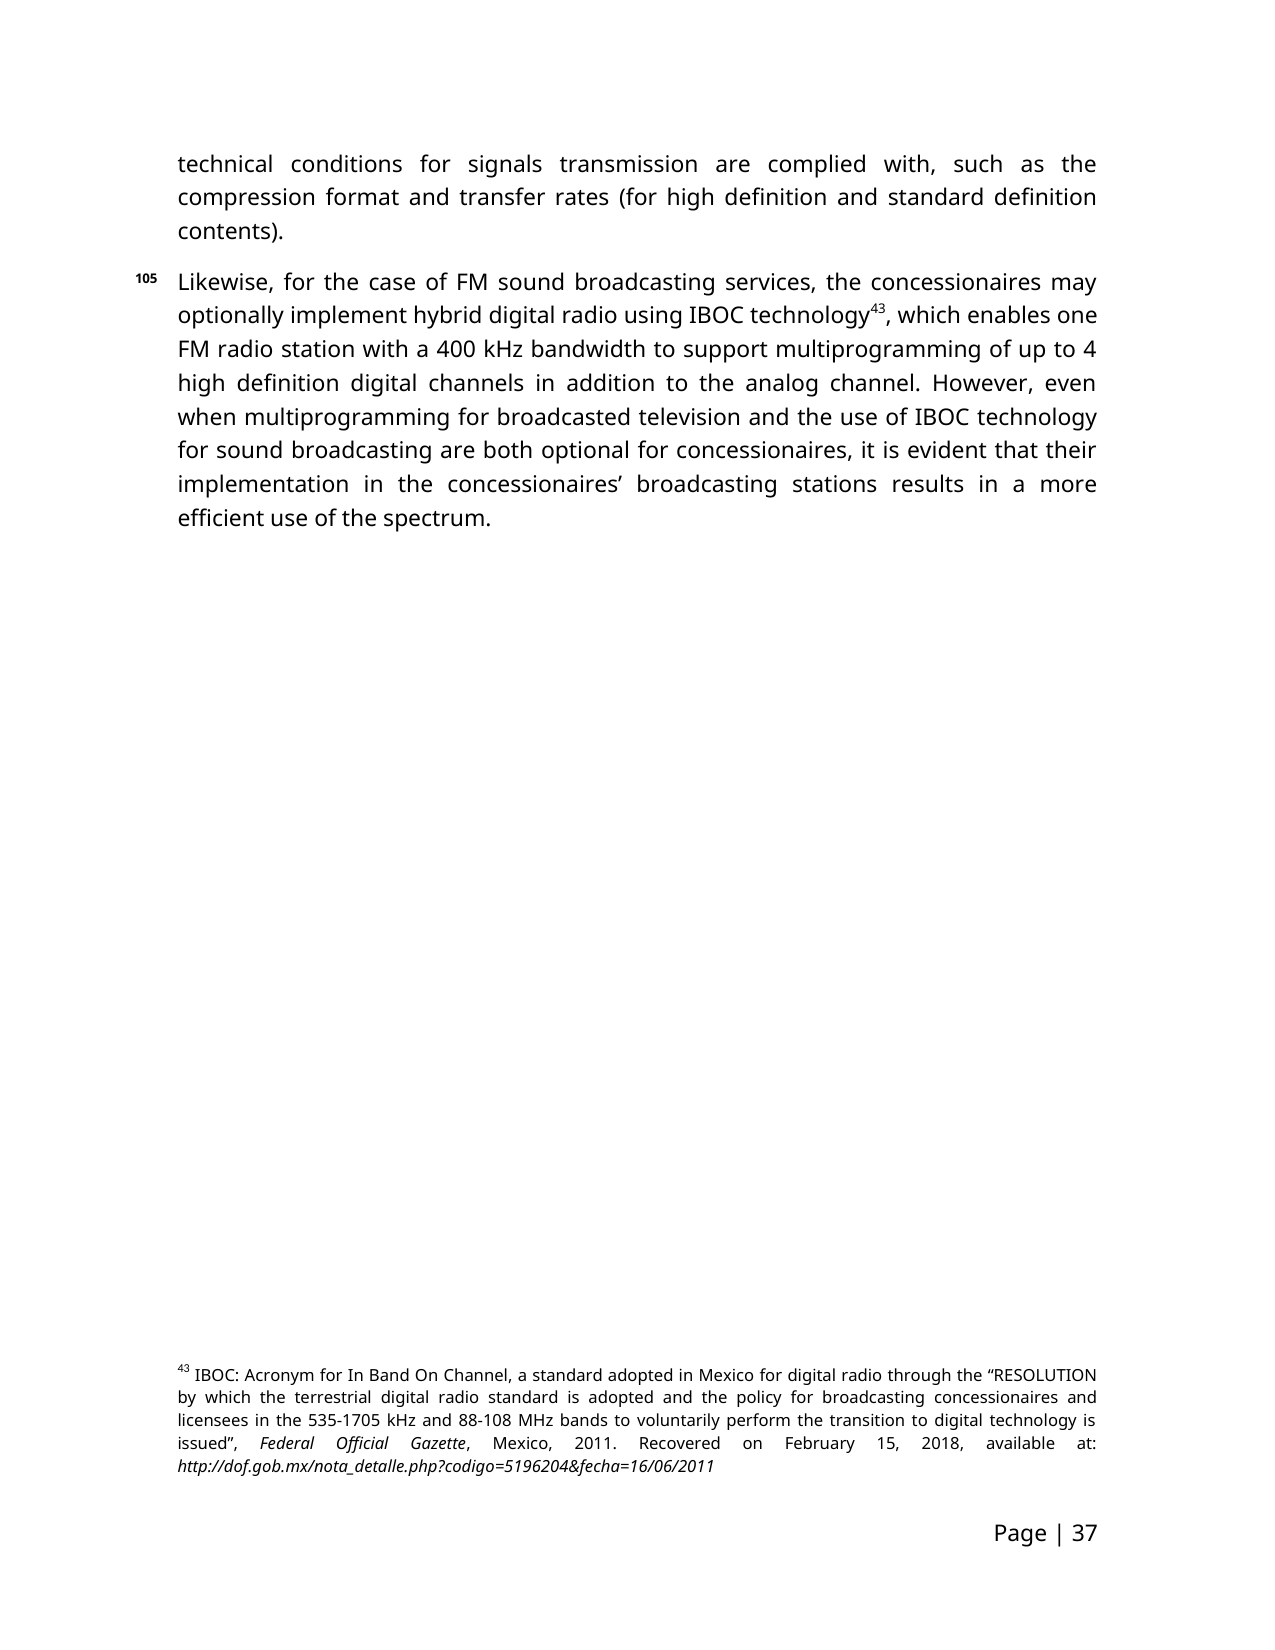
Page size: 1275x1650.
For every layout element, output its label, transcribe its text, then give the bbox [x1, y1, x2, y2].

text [177, 148, 1098, 246]
text Likewise, for the case of FM sound broadcasting services, the concessionaires may optionally implement hybrid digital radio using IBOC technology, which enables one FM radio station with a 400 kHz bandwidth to support multiprogramming of up to 4 high definition digital channels in addition to the analog channel. However, even when multiprogramming for broadcasted television and the use of IBOC technology for sound broadcasting are both optional for concessionaires, it is evident that their implementation in the concessionaires’ broadcasting stations results in a more efficient use of the spectrum. [177, 266, 1098, 533]
